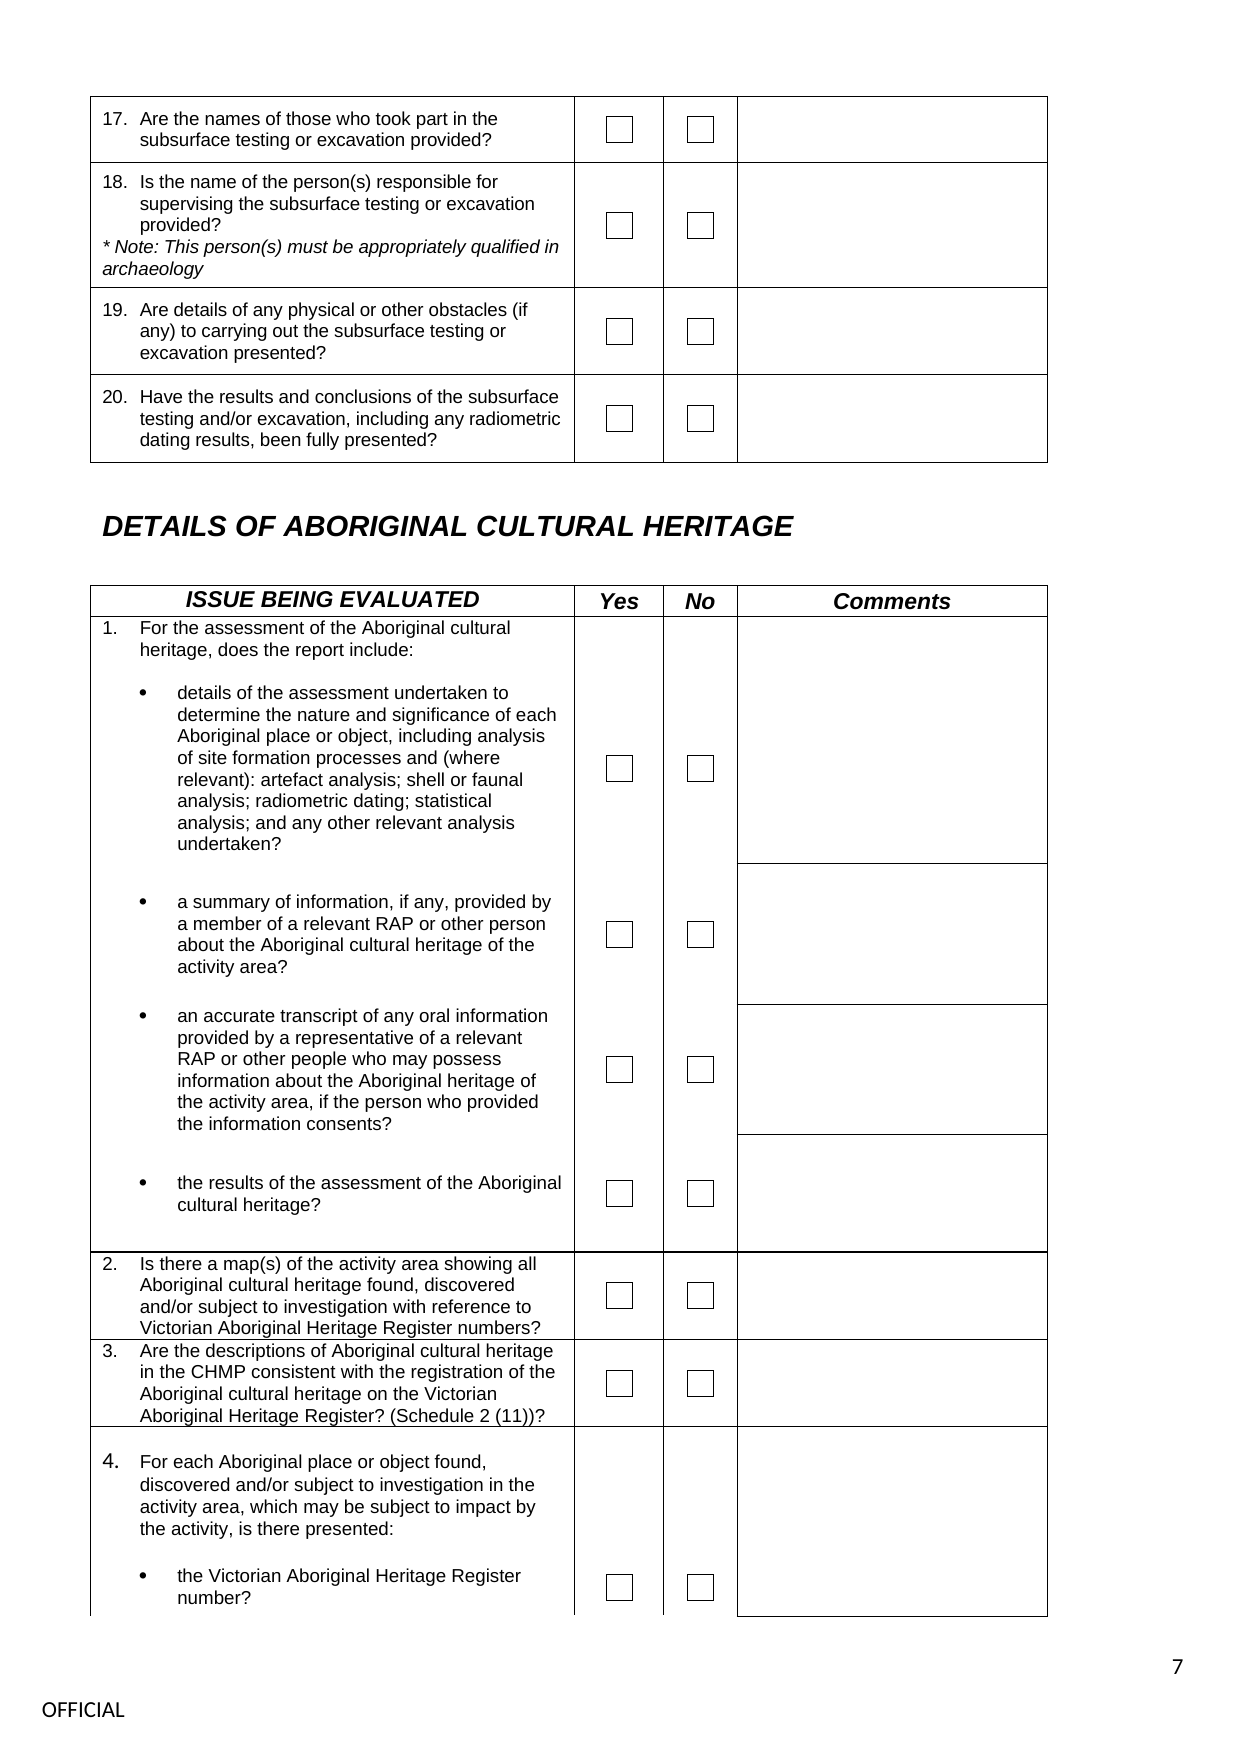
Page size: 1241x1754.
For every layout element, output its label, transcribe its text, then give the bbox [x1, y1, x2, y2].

table_cell [738, 864, 1047, 1004]
table_cell [575, 288, 663, 374]
table_cell [575, 163, 663, 287]
table_cell the results of the assessment of the Aboriginal cultural heritage? [91, 1135, 574, 1251]
table_cell [664, 1005, 737, 1134]
table_cell an accurate transcript of any oral information provided by a representative of a relevant RAP or other people who may possess information about the Aboriginal heritage of the activity area, if the person who provided the information consents? [91, 1005, 574, 1134]
table_cell For the assessment of the Aboriginal cultural heritage, does the report include: [91, 617, 574, 673]
table_cell the Victorian Aboriginal Heritage Register number? [91, 1558, 574, 1616]
text DETAILS OF ABORIGINAL CULTURAL HERITAGE [102, 509, 1198, 543]
table_header Yes [575, 586, 663, 616]
table_cell [575, 1005, 663, 1134]
table_cell details of the assessment undertaken to determine the nature and significance of each Aboriginal place or object, including analysis of site formation processes and (where relevant): artefact analysis; shell or faunal analysis; radiometric dating; statistical analysis; and any other relevant analysis undertaken? [91, 674, 574, 863]
table_cell [664, 617, 737, 673]
table_cell [664, 1427, 737, 1558]
table_cell [575, 617, 663, 673]
table_cell [664, 1253, 737, 1339]
table_cell Is there a map(s) of the activity area showing all Aboriginal cultural heritage found, discovered and/or subject to investigation with reference to Victorian Aboriginal Heritage Register numbers? [91, 1253, 574, 1339]
table_cell a summary of information, if any, provided by a member of a relevant RAP or other person about the Aboriginal cultural heritage of the activity area? [91, 864, 574, 1004]
table_cell [738, 163, 1047, 287]
table_cell [663, 1558, 737, 1616]
table_cell Are the names of those who took part in the subsurface testing or excavation provided? [91, 97, 574, 162]
table_cell [664, 163, 737, 287]
table_header Comments [738, 586, 1047, 616]
table_cell For each Aboriginal place or object found, discovered and/or subject to investigation in the activity area, which may be subject to impact by the activity, is there presented: [91, 1427, 574, 1558]
table_cell [575, 1135, 663, 1251]
table_cell [738, 617, 1047, 673]
table_cell [575, 674, 663, 863]
table_cell [738, 1427, 1047, 1558]
table_cell Have the results and conclusions of the subsurface testing and/or excavation, including any radiometric dating results, been fully presented? [91, 375, 574, 462]
table_cell [738, 375, 1047, 462]
table_header ISSUE BEING EVALUATED [91, 586, 574, 616]
table_cell Is the name of the person(s) responsible for supervising the subsurface testing or excavation provided? * Note: This person(s) must be appropriately qualified in archaeology [91, 163, 574, 287]
table_cell Are details of any physical or other obstacles (if any) to carrying out the subsurface testing or excavation presented? [91, 288, 574, 374]
table_cell [738, 1005, 1047, 1134]
table_cell [575, 375, 663, 462]
table_header No [664, 586, 737, 616]
table_cell [575, 1253, 663, 1339]
table_cell [738, 1135, 1047, 1251]
table_cell [575, 864, 663, 1004]
table_cell [738, 1253, 1047, 1339]
table_cell [664, 864, 737, 1004]
table_cell [738, 288, 1047, 374]
table_cell [664, 97, 737, 162]
table_cell [575, 1427, 663, 1558]
table_cell [664, 288, 737, 374]
table_cell [575, 1558, 663, 1616]
table_cell [664, 1135, 737, 1251]
table_cell Are the descriptions of Aboriginal cultural heritage in the CHMP consistent with the registration of the Aboriginal cultural heritage on the Victorian Aboriginal Heritage Register? (Schedule 2 (11))? [91, 1340, 574, 1426]
table_cell [738, 673, 1047, 863]
table_cell [575, 97, 663, 162]
table_cell [664, 674, 737, 863]
table_cell [738, 97, 1047, 162]
table_cell [575, 1340, 663, 1426]
table_cell [738, 1558, 1047, 1616]
table_cell [664, 375, 737, 462]
table_cell [664, 1340, 737, 1426]
table_cell [738, 1340, 1047, 1426]
